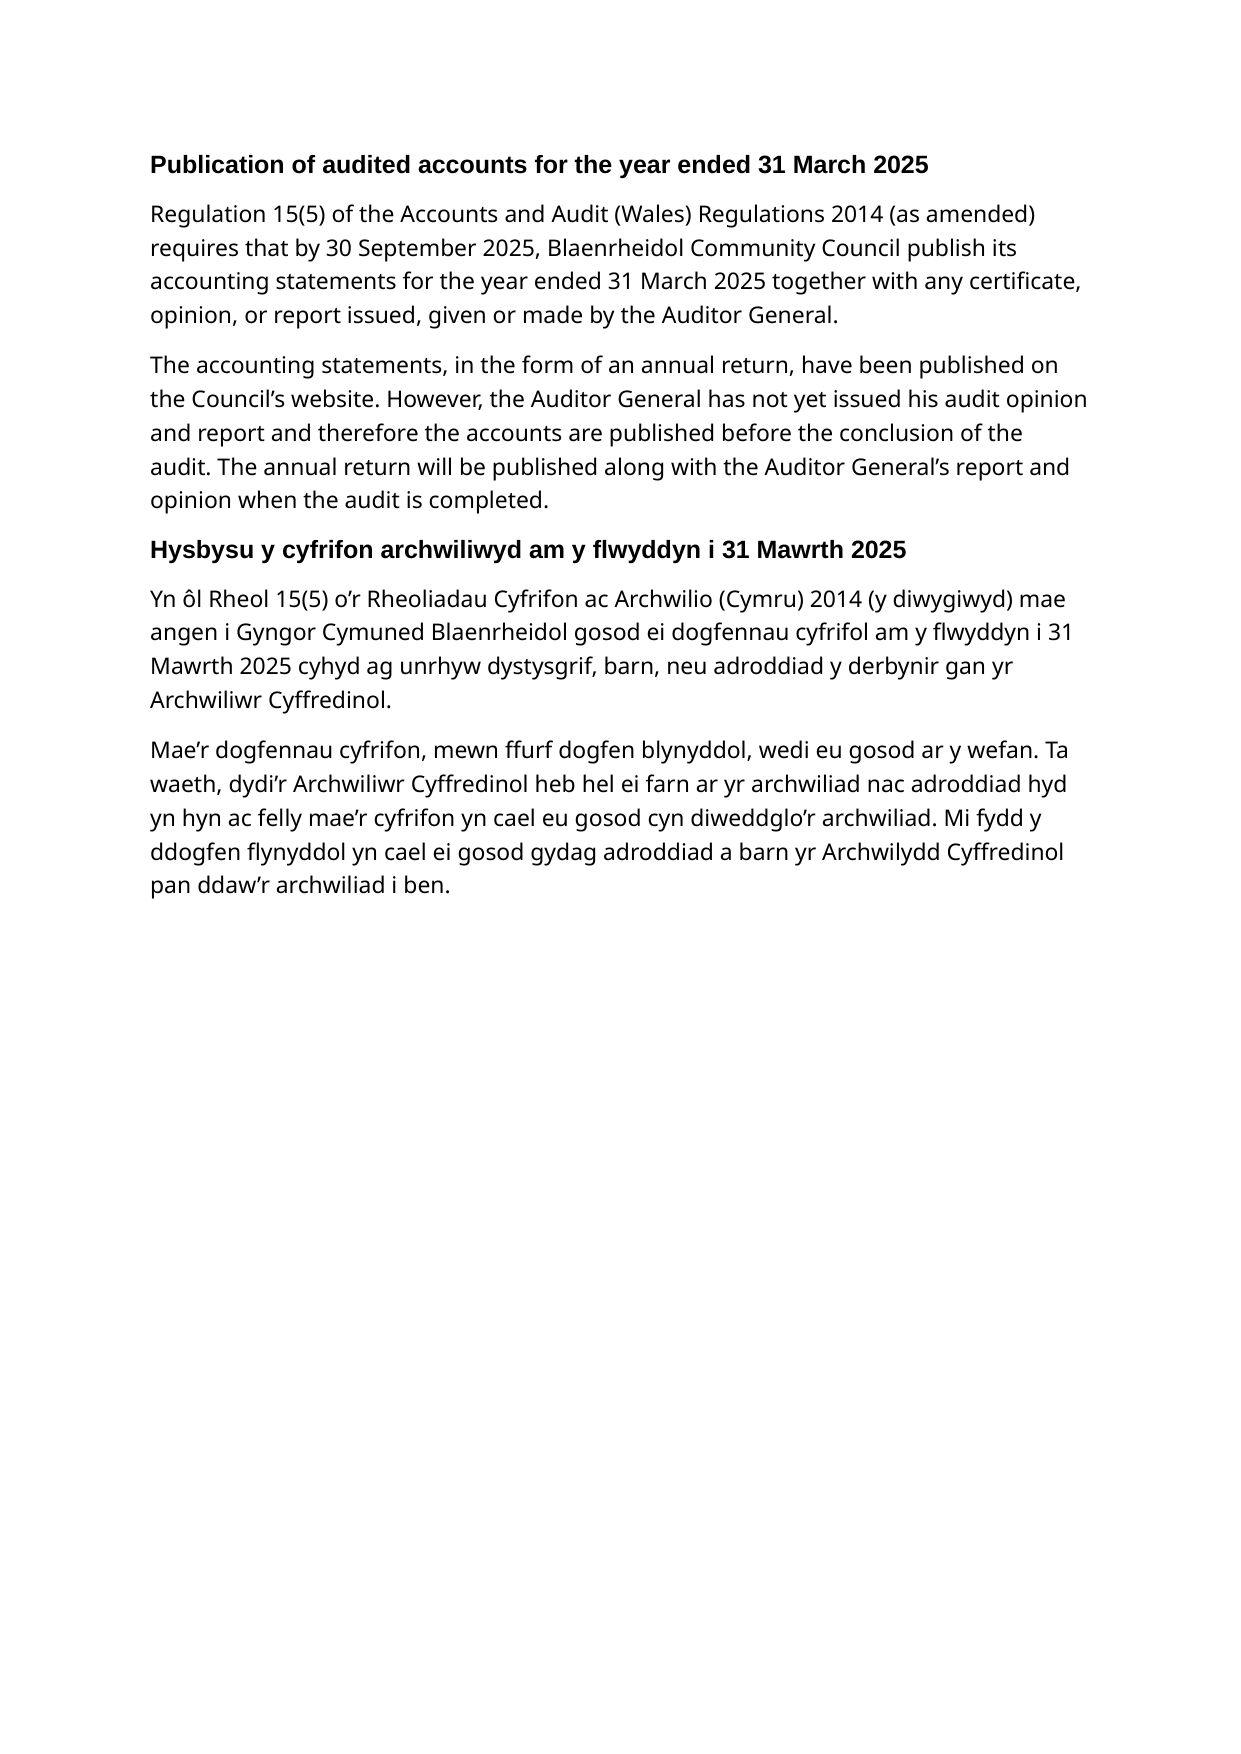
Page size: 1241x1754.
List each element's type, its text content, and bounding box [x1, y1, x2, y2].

text Regulation 15(5) of the Accounts and Audit (Wales) Regulations 2014 (as amended) requires that by 30 September 2025, Blaenrheidol Community Council publish its accounting statements for the year ended 31 March 2025 together with any certificate, opinion, or report issued, given or made by the Auditor General. [150, 198, 1090, 330]
text Publication of audited accounts for the year ended 31 March 2025 [150, 150, 1090, 179]
text Mae’r dogfennau cyfrifon, mewn ffurf dogfen blynyddol, wedi eu gosod ar y wefan. Ta waeth, dydi’r Archwiliwr Cyffredinol heb hel ei farn ar yr archwiliad nac adroddiad hyd yn hyn ac felly mae’r cyfrifon yn cael eu gosod cyn diweddglo’r archwiliad. Mi fydd y ddogfen flynyddol yn cael ei gosod gydag adroddiad a barn yr Archwilydd Cyffredinol pan ddaw’r archwiliad i ben. [150, 734, 1090, 900]
text Yn ôl Rheol 15(5) o’r Rheoliadau Cyfrifon ac Archwilio (Cymru) 2014 (y diwygiwyd) mae angen i Gyngor Cymuned Blaenrheidol gosod ei dogfennau cyfrifol am y flwyddyn i 31 Mawrth 2025 cyhyd ag unrhyw dystysgrif, barn, neu adroddiad y derbynir gan yr Archwiliwr Cyffredinol. [150, 582, 1090, 715]
text The accounting statements, in the form of an annual return, have been published on the Council’s website. However, the Auditor General has not yet issued his audit opinion and report and therefore the accounts are published before the conclusion of the audit. The annual return will be published along with the Auditor General’s report and opinion when the audit is completed. [150, 349, 1090, 516]
text Hysbysu y cyfrifon archwiliwyd am y flwyddyn i 31 Mawrth 2025 [150, 535, 1090, 563]
